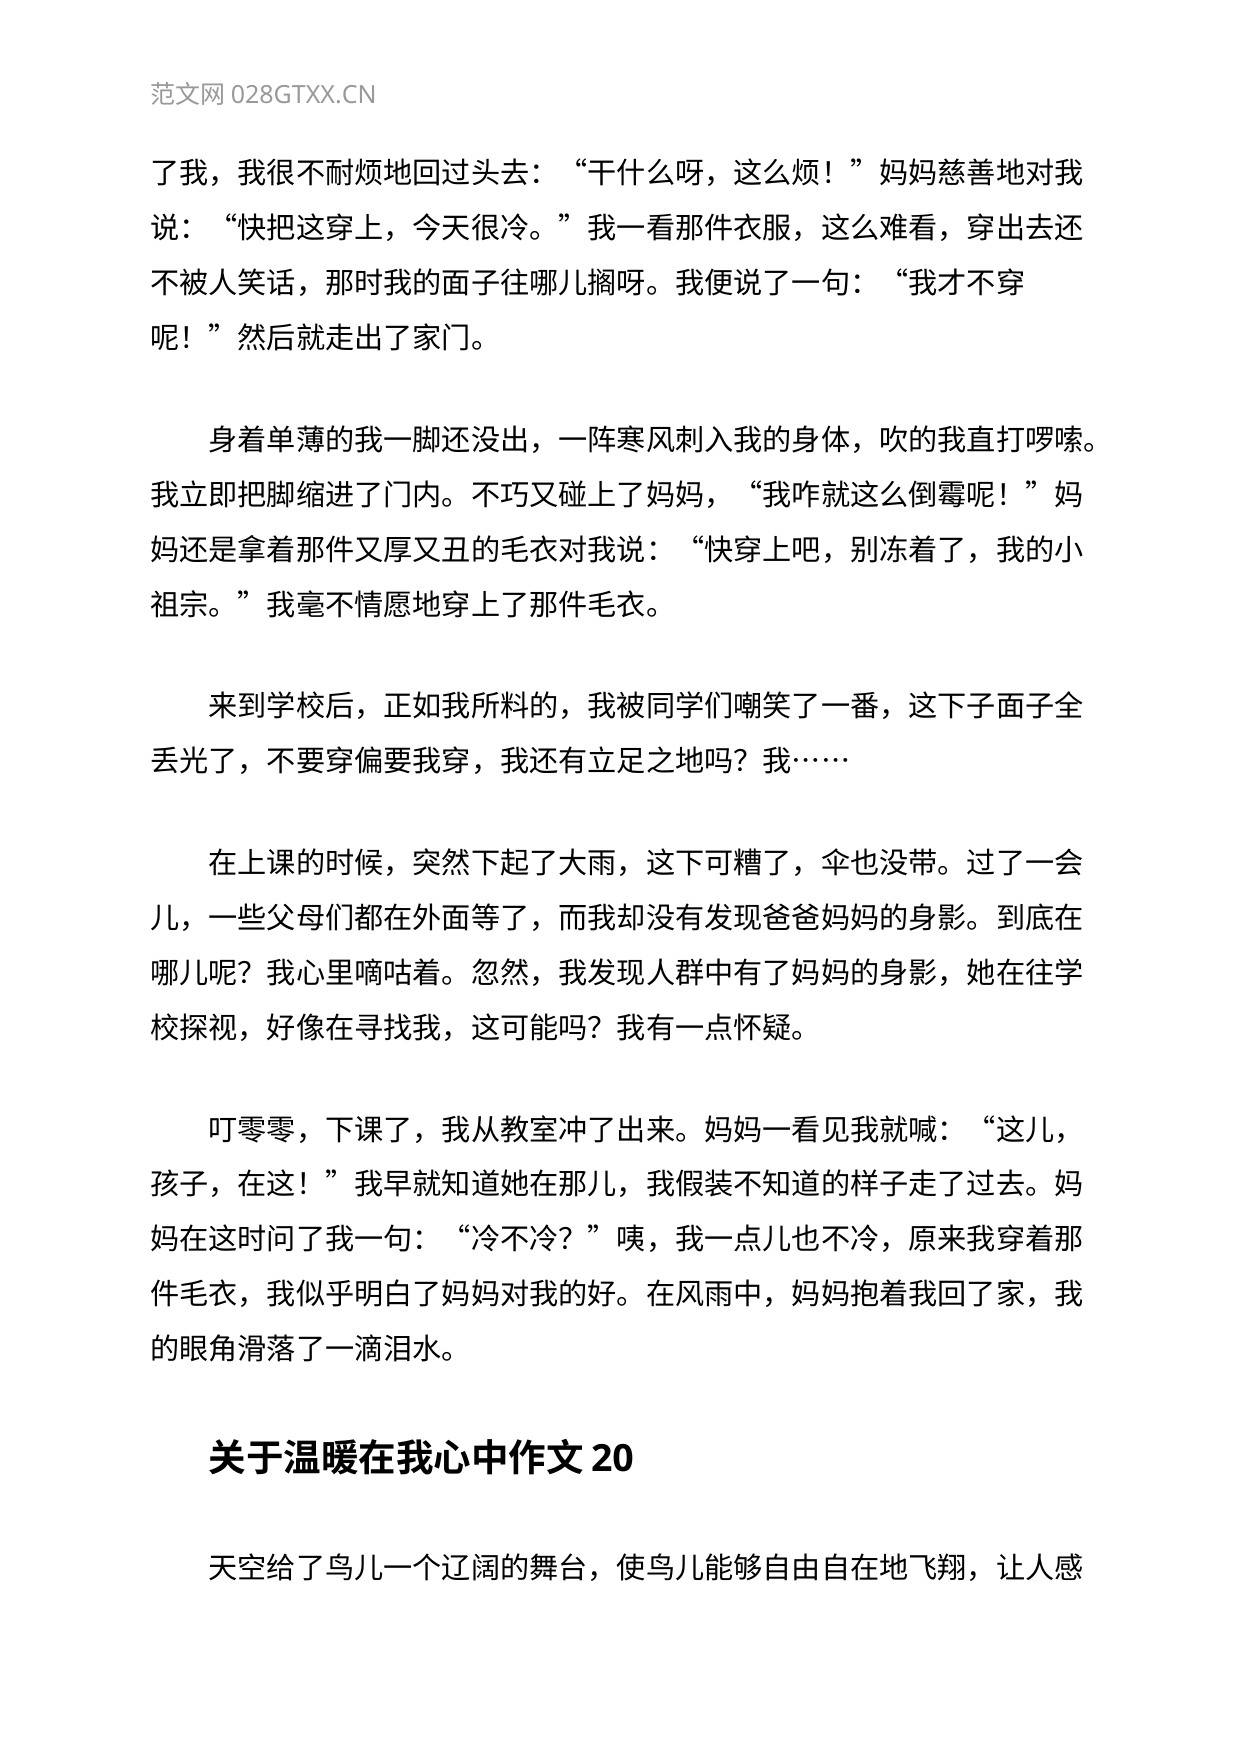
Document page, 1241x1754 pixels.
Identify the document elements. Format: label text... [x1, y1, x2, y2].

text 来到学校后，正如我所料的，我被同学们嘲笑了一番，这下子面子全丢光了，不要穿偏要我穿，我还有立足之地吗？我…… [150, 683, 1090, 780]
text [150, 150, 1090, 357]
text 在上课的时候，突然下起了大雨，这下可糟了，伞也没带。过了一会儿，一些父母们都在外面等了，而我却没有发现爸爸妈妈的身影。到底在哪儿呢？我心里嘀咕着。忽然，我发现人群中有了妈妈的身影，她在往学校探视，好像在寻找我，这可能吗？我有一点怀疑。 [150, 839, 1090, 1047]
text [150, 1545, 1090, 1587]
text 关于温暖在我心中作文20 [150, 1427, 1090, 1482]
text 身着单薄的我一脚还没出，一阵寒风刺入我的身体，吹的我直打啰嗦。我立即把脚缩进了门内。不巧又碰上了妈妈，“我咋就这么倒霉呢！”妈妈还是拿着那件又厚又丑的毛衣对我说：“快穿上吧，别冻着了，我的小祖宗。”我毫不情愿地穿上了那件毛衣。 [150, 416, 1090, 623]
text 叮零零，下课了，我从教室冲了出来。妈妈一看见我就喊：“这儿，孩子，在这！”我早就知道她在那儿，我假装不知道的样子走了过去。妈妈在这时问了我一句：“冷不冷？”咦，我一点儿也不冷，原来我穿着那件毛衣，我似乎明白了妈妈对我的好。在风雨中，妈妈抱着我回了家，我的眼角滑落了一滴泪水。 [150, 1106, 1090, 1368]
